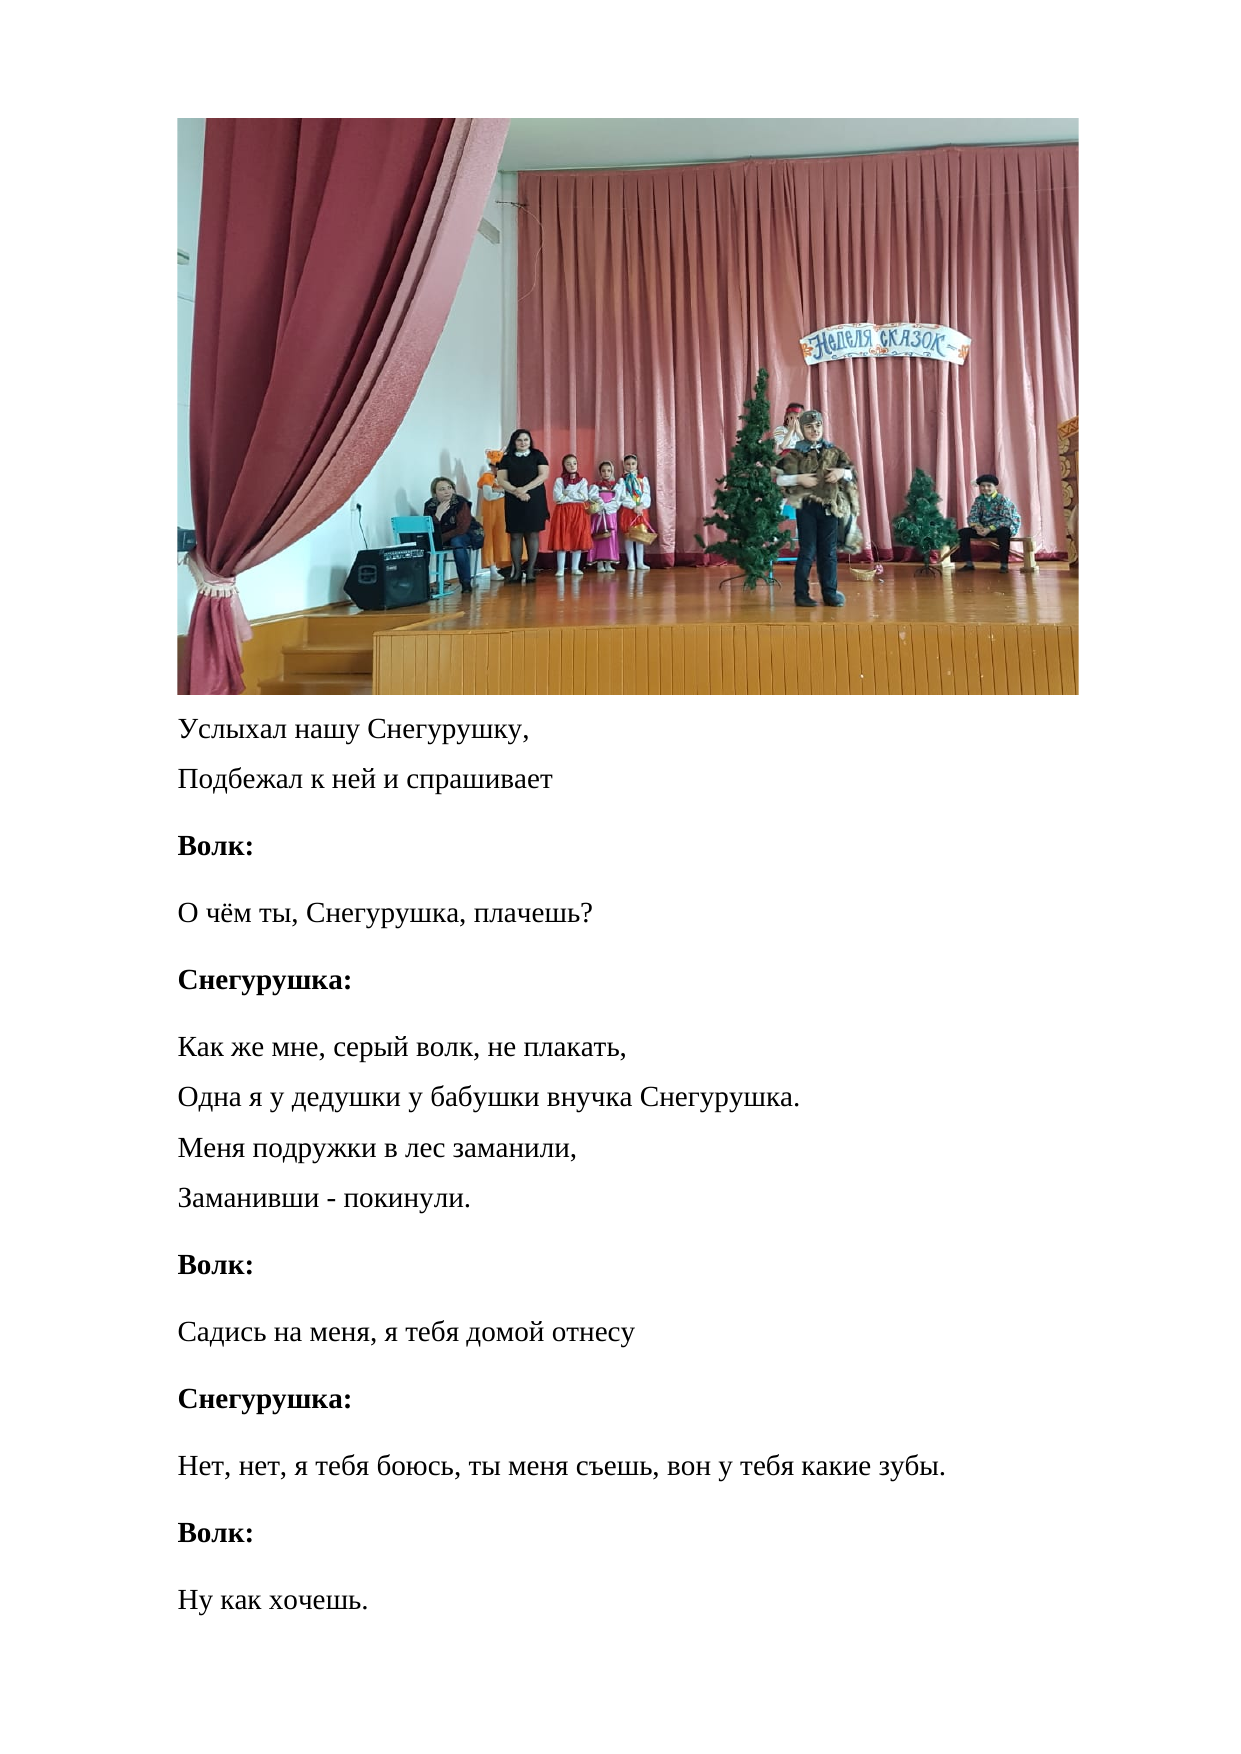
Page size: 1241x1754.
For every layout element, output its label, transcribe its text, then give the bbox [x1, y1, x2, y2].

text Снегурушка: [177, 1381, 1152, 1414]
text Ну как хочешь. [177, 1582, 1152, 1616]
text Садись на меня, я тебя домой отнесу [177, 1314, 1152, 1348]
text Нет, нет, я тебя боюсь, ты меня съешь, вон у тебя какие зубы. [177, 1448, 1152, 1482]
text Как же мне, серый волк, не плакать, Одна я у дедушки у бабушки внучка Снегурушка. Меня подружки в лес заманили, Заманивши - покинули. [177, 1029, 1152, 1214]
picture [177, 118, 1079, 695]
text О чём ты, Снегурушка, плачешь? [177, 895, 1152, 929]
text Снегурушка: [177, 962, 1152, 996]
text Волк: [177, 828, 1152, 862]
text Волк: [177, 1247, 1152, 1281]
text Волк: [177, 1515, 1152, 1548]
